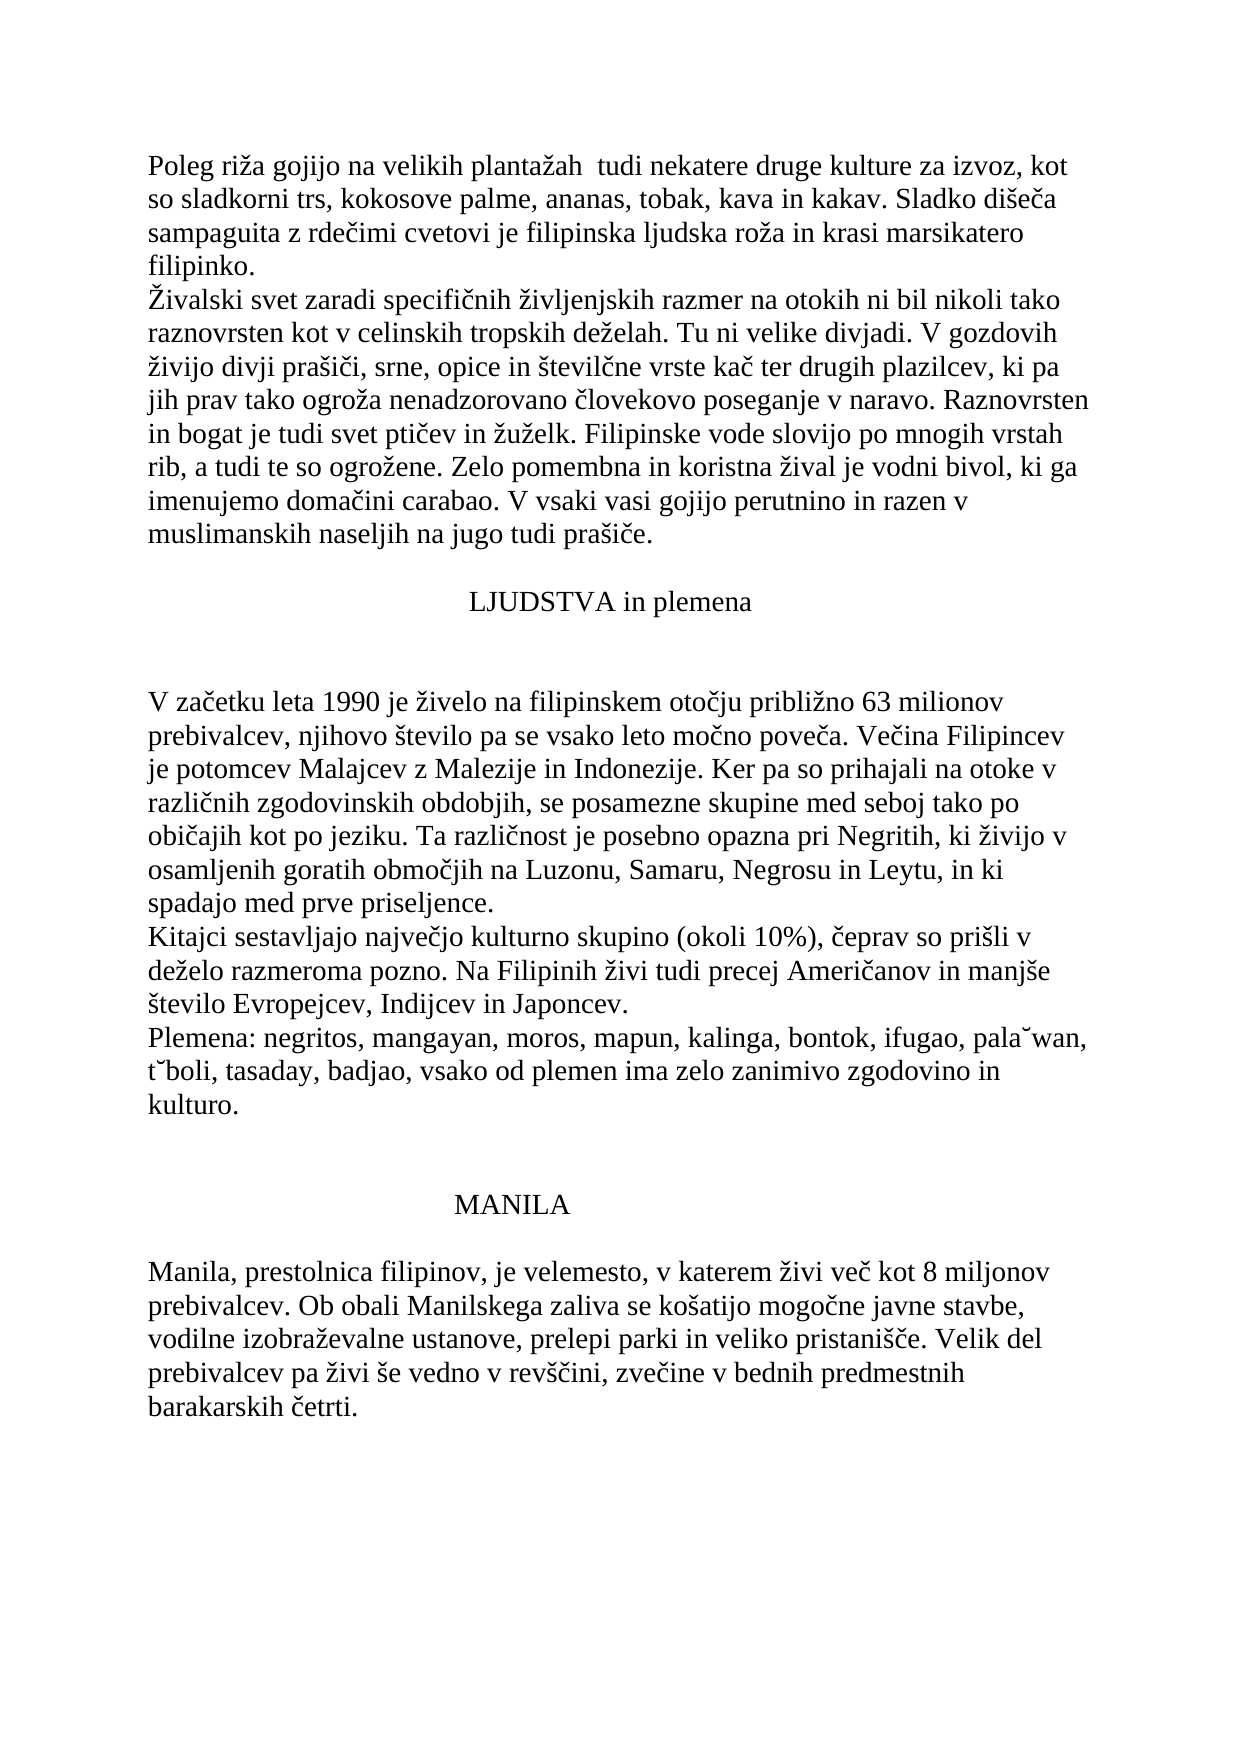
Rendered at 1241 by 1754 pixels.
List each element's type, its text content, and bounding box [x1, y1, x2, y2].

text MANILA [148, 1187, 1093, 1221]
text Kitajci sestavljajo največjo kulturno skupino (okoli 10%), čeprav so prišli v deželo razmeroma pozno. Na Filipinih živi tudi precej Američanov in manjše število Evropejcev, Indijcev in Japoncev. [148, 919, 1093, 1020]
text Plemena: negritos, mangayan, moros, mapun, kalinga, bontok, ifugao, pala˘wan, t˘boli, tasaday, badjao, vsako od plemen ima zelo zanimivo zgodovino in kulturo. [148, 1020, 1093, 1120]
text Manila, prestolnica filipinov, je velemesto, v katerem živi več kot 8 miljonov prebivalcev. Ob obali Manilskega zaliva se košatijo mogočne javne stavbe, vodilne izobraževalne ustanove, prelepi parki in veliko pristanišče. Velik del prebivalcev pa živi še vedno v revščini, zvečine v bednih predmestnih barakarskih četrti. [148, 1254, 1093, 1422]
text LJUDSTVA in plemena [148, 584, 1093, 617]
text V začetku leta 1990 je živelo na filipinskem otočju približno 63 milionov prebivalcev, njihovo število pa se vsako leto močno poveča. Večina Filipincev je potomcev Malajcev z Malezije in Indonezije. Ker pa so prihajali na otoke v različnih zgodovinskih obdobjih, se posamezne skupine med seboj tako po običajih kot po jeziku. Ta različnost je posebno opazna pri Negritih, ki živijo v osamljenih goratih območjih na Luzonu, Samaru, Negrosu in Leytu, in ki spadajo med prve priseljence. [148, 684, 1093, 919]
text Poleg riža gojijo na velikih plantažah tudi nekatere druge kulture za izvoz, kot so sladkorni trs, kokosove palme, ananas, tobak, kava in kakav. Sladko dišeča sampaguita z rdečimi cvetovi je filipinska ljudska roža in krasi marsikatero filipinko. [148, 148, 1093, 282]
text Živalski svet zaradi specifičnih življenjskih razmer na otokih ni bil nikoli tako raznovrsten kot v celinskih tropskih deželah. Tu ni velike divjadi. V gozdovih živijo divji prašiči, srne, opice in številčne vrste kač ter drugih plazilcev, ki pa jih prav tako ogroža nenadzorovano človekovo poseganje v naravo. Raznovrsten in bogat je tudi svet ptičev in žuželk. Filipinske vode slovijo po mnogih vrstah rib, a tudi te so ogrožene. Zelo pomembna in koristna žival je vodni bivol, ki ga imenujemo domačini carabao. V vsaki vasi gojijo perutnino in razen v muslimanskih naseljih na jugo tudi prašiče. [148, 282, 1093, 550]
